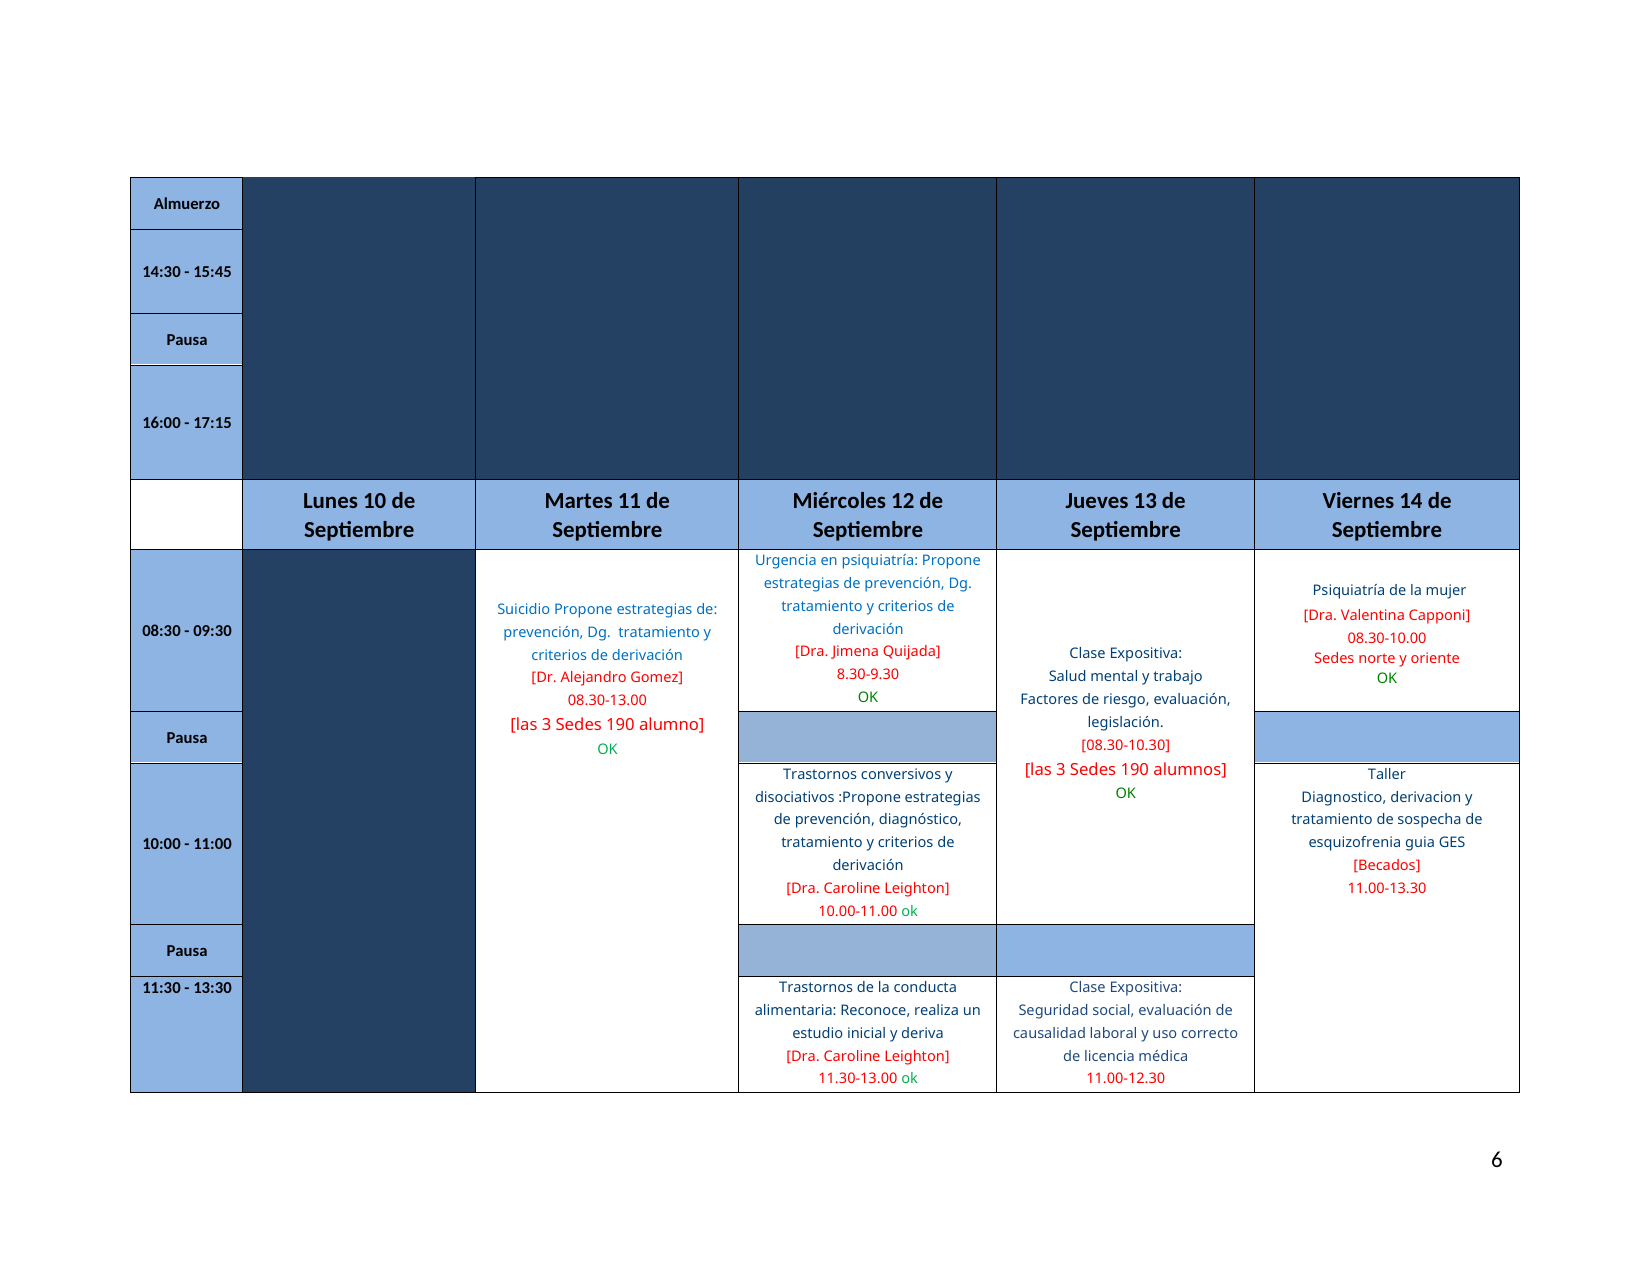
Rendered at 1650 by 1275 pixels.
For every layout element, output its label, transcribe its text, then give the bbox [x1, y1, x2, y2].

table_cell [739, 925, 996, 976]
table_cell [739, 712, 996, 762]
table_cell 14:30 - 15:45 [131, 230, 242, 313]
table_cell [997, 977, 1254, 1092]
table_cell [997, 925, 1254, 976]
table_cell Pausa [131, 925, 242, 976]
table_cell 10:00 - 11:00 [131, 764, 242, 924]
table_cell 16:00 - 17:15 [131, 366, 242, 479]
table_cell Taller Diagnostico, derivacion y tratamiento de sospecha de esquizofrenia guia GES [Becados] 11.00-13.30 [1255, 764, 1519, 1092]
table_cell [1255, 178, 1519, 479]
table_cell Pausa [131, 314, 242, 364]
table_cell [131, 480, 242, 549]
table_cell 08:30 - 09:30 [131, 550, 242, 711]
table_cell Miércoles 12 de Septiembre [739, 480, 996, 549]
table_cell Clase Expositiva: Salud mental y trabajo Factores de riesgo, evaluación, legislación. [08.30-10.30] [las 3 Sedes 190 alumnos] OK [997, 550, 1254, 924]
table_cell Suicidio Propone estrategias de: prevención, Dg. tratamiento y criterios de derivación [Dr. Alejandro Gomez] 08.30-13.00 [las 3 Sedes 190 alumno] OK [476, 550, 738, 1092]
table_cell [739, 977, 996, 1092]
table_cell Lunes 10 de Septiembre [243, 480, 475, 549]
table_cell [476, 178, 738, 479]
table_cell Martes 11 de Septiembre [476, 480, 738, 549]
table_cell Viernes 14 de Septiembre [1255, 480, 1519, 549]
table_cell Urgencia en psiquiatría: Propone estrategias de prevención, Dg. tratamiento y criterios de derivación [Dra. Jimena Quijada] 8.30-9.30 OK [739, 550, 996, 711]
table_cell 11:30 - 13:30 [131, 977, 242, 1092]
table_cell Almuerzo [131, 178, 242, 229]
table_cell [997, 178, 1254, 479]
table_cell [243, 550, 475, 1092]
table_cell [1255, 712, 1519, 762]
table_cell Pausa [131, 712, 242, 762]
table_cell [739, 178, 996, 479]
table_cell Trastornos conversivos y disociativos :Propone estrategias de prevención, diagnóstico, tratamiento y criterios de derivación [Dra. Caroline Leighton] 10.00-11.00 ok [739, 764, 996, 924]
table_cell Jueves 13 de Septiembre [997, 480, 1254, 549]
table_cell Psiquiatría de la mujer [Dra. Valentina Capponi] 08.30-10.00 Sedes norte y oriente OK [1255, 550, 1519, 711]
